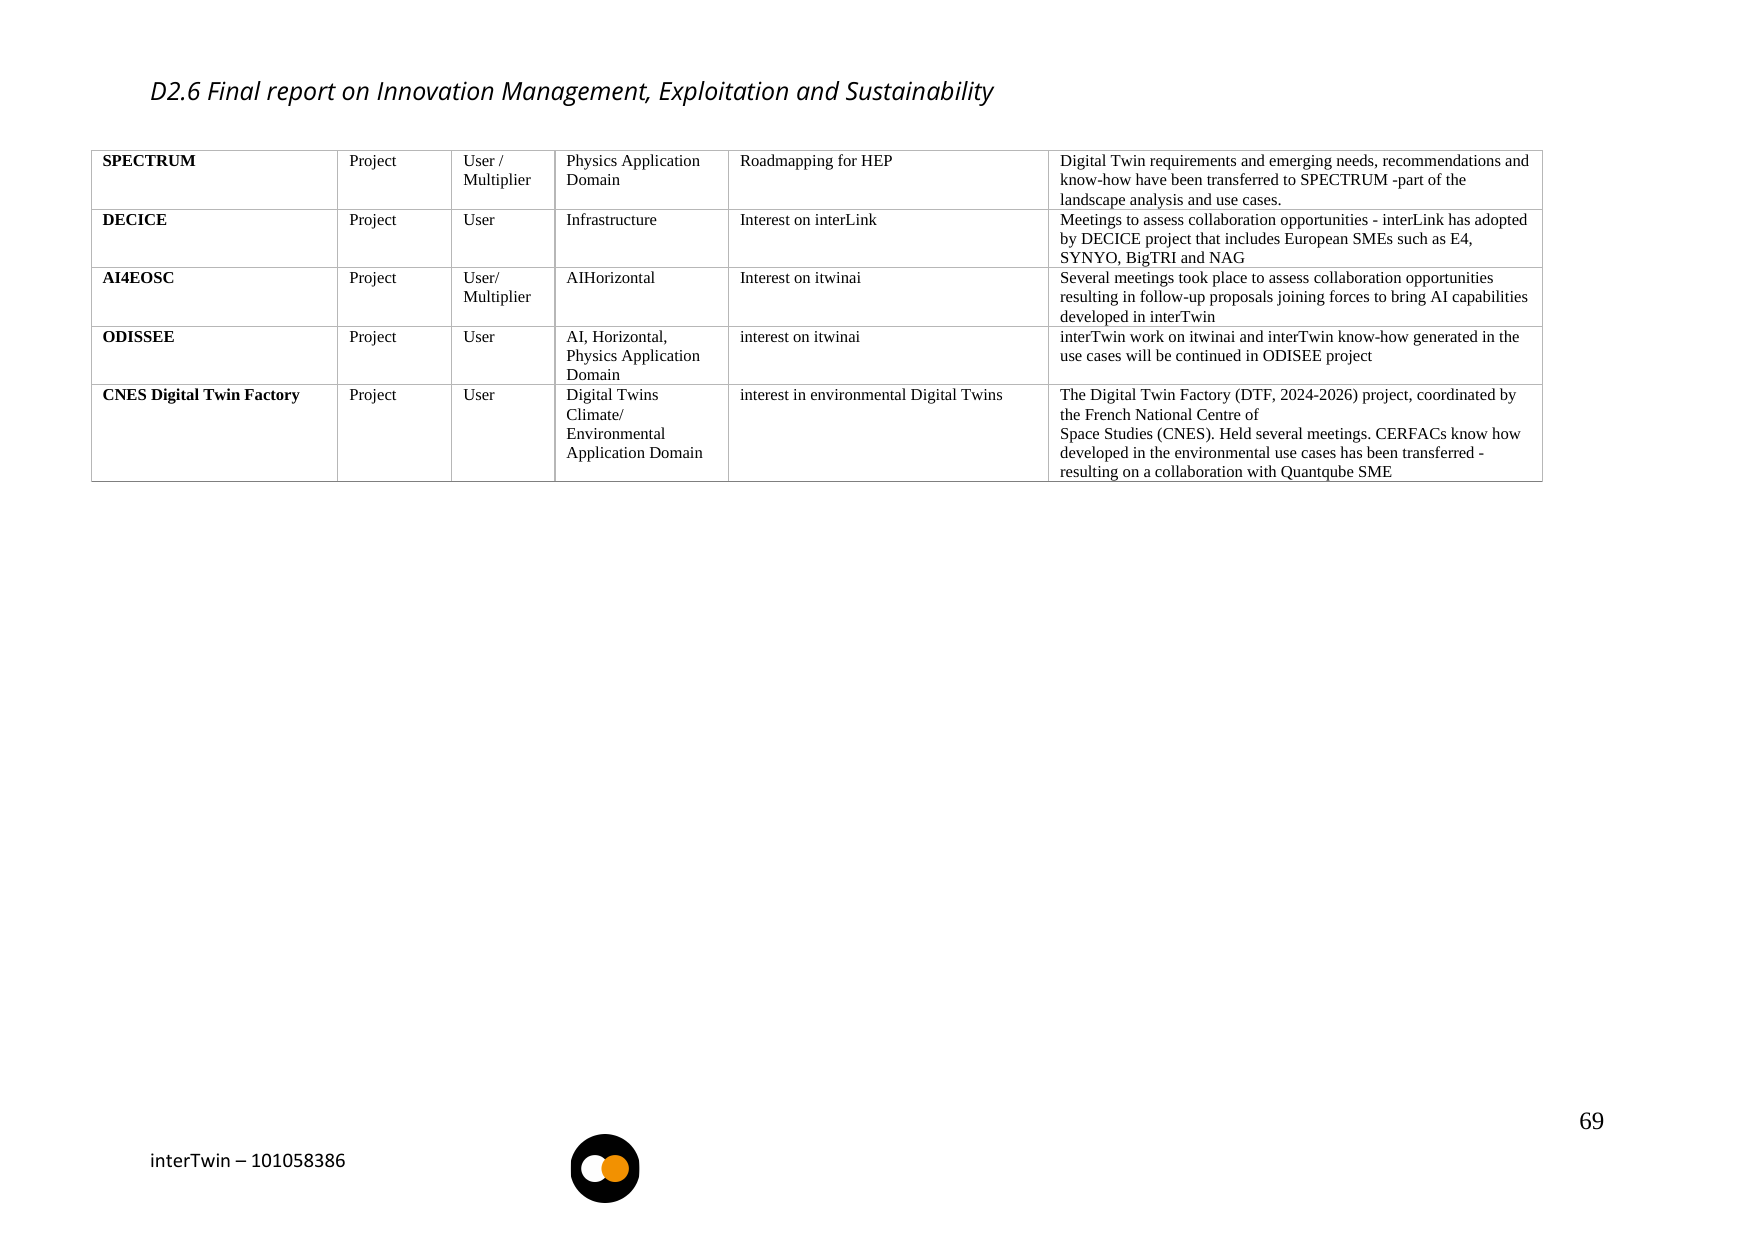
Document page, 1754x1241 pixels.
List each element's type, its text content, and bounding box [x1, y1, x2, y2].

table_cell Roadmapping for HEP [729, 151, 1048, 208]
table_cell Project [338, 268, 451, 326]
table_cell Interest on interLink [729, 210, 1048, 267]
table_cell ODISSEE [92, 327, 337, 384]
table_cell Project [338, 210, 451, 267]
table_cell User / Multiplier [452, 151, 554, 208]
table_cell Several meetings took place to assess collaboration opportunities resulting in follow-up proposals joining forces to bring AI capabilities developed in interTwin [1049, 268, 1542, 326]
table_cell Infrastructure [556, 210, 728, 267]
table_cell Meetings to assess collaboration opportunities - interLink has adopted by DECICE project that includes European SMEs such as E4, SYNYO, BigTRI and NAG [1049, 210, 1542, 267]
table_cell User/Multiplier [452, 268, 554, 326]
table_cell Digital Twin requirements and emerging needs, recommendations and know-how have been transferred to SPECTRUM -part of the landscape analysis and use cases. [1049, 151, 1542, 208]
table_cell interest in environmental Digital Twins [729, 385, 1048, 481]
table_cell Project [338, 385, 451, 481]
table_cell The Digital Twin Factory (DTF, 2024-2026) project, coordinated by the French National Centre of Space Studies (CNES). Held several meetings. CERFACs know how developed in the environmental use cases has been transferred -resulting on a collaboration with Quantqube SME [1049, 385, 1542, 481]
table_cell interTwin work on itwinai and interTwin know-how generated in the use cases will be continued in ODISEE project [1049, 327, 1542, 384]
table_cell interest on itwinai [729, 327, 1048, 384]
table_cell AI4EOSC [92, 268, 337, 326]
table_cell AI, Horizontal, Physics Application Domain [556, 327, 728, 384]
table_cell Physics Application Domain [556, 151, 728, 208]
table_cell Project [338, 151, 451, 208]
table_cell User [452, 327, 554, 384]
picture [570, 1134, 640, 1203]
table_cell SPECTRUM [92, 151, 337, 208]
table_cell Project [338, 327, 451, 384]
table_cell Digital Twins Climate/Environmental Application Domain [556, 385, 728, 481]
table_cell User [452, 385, 554, 481]
table_cell DECICE [92, 210, 337, 267]
table_cell CNES Digital Twin Factory [92, 385, 337, 481]
table_cell Interest on itwinai [729, 268, 1048, 326]
table_cell AIHorizontal [556, 268, 728, 326]
table_cell User [452, 210, 554, 267]
